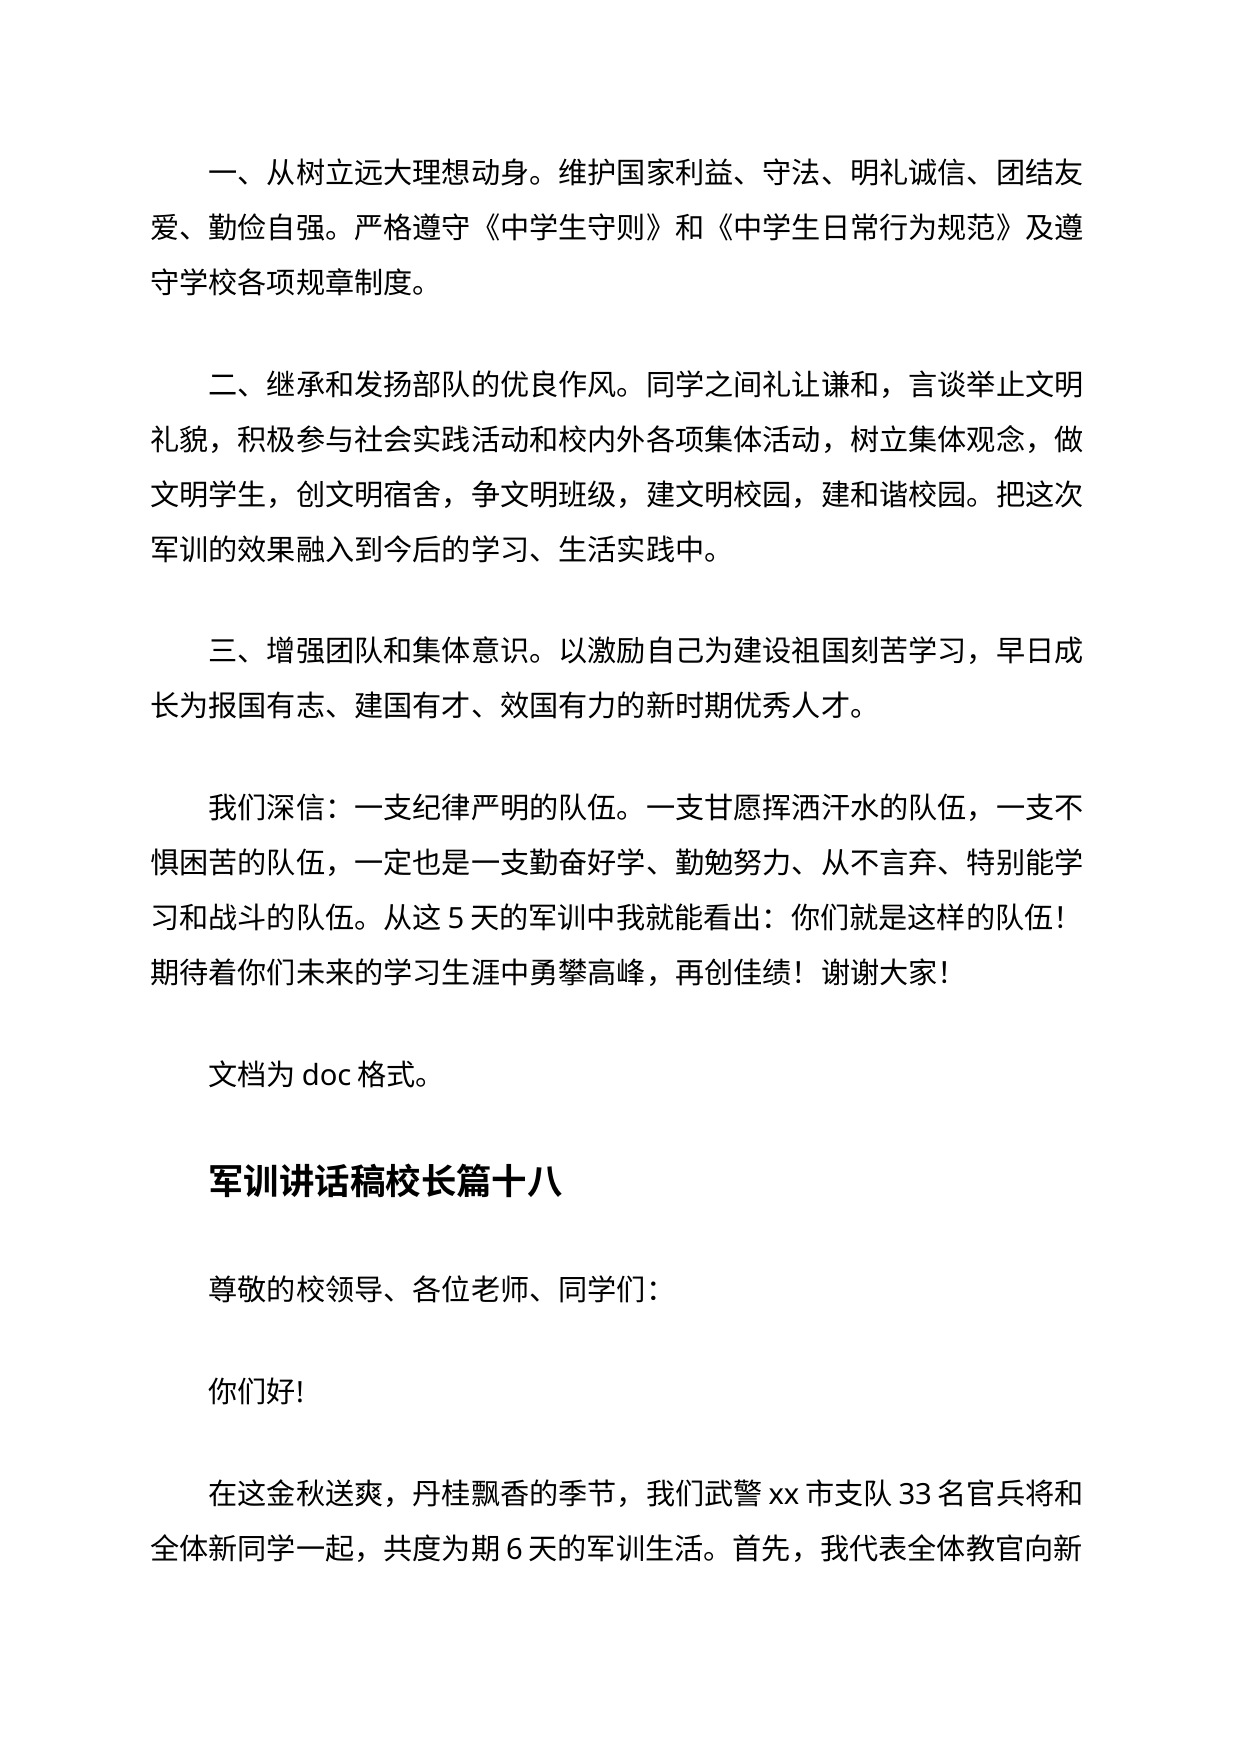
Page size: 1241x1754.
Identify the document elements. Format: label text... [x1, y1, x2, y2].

text 三、增强团队和集体意识。以激励自己为建设祖国刻苦学习，早日成长为报国有志、建国有才、效国有力的新时期优秀人才。 [150, 628, 1090, 725]
text 文档为doc格式。 [150, 1051, 1090, 1094]
text 尊敬的校领导、各位老师、同学们： [150, 1267, 1090, 1309]
text 一、从树立远大理想动身。维护国家利益、守法、明礼诚信、团结友爱、勤俭自强。严格遵守《中学生守则》和《中学生日常行为规范》及遵守学校各项规章制度。 [150, 150, 1090, 302]
text 二、继承和发扬部队的优良作风。同学之间礼让谦和，言谈举止文明礼貌，积极参与社会实践活动和校内外各项集体活动，树立集体观念，做文明学生，创文明宿舍，争文明班级，建文明校园，建和谐校园。把这次军训的效果融入到今后的学习、生活实践中。 [150, 362, 1090, 568]
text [150, 1470, 1090, 1568]
text 我们深信：一支纪律严明的队伍。一支甘愿挥洒汗水的队伍，一支不惧困苦的队伍，一定也是一支勤奋好学、勤勉努力、从不言弃、特别能学习和战斗的队伍。从这5天的军训中我就能看出：你们就是这样的队伍！期待着你们未来的学习生涯中勇攀高峰，再创佳绩！谢谢大家！ [150, 785, 1090, 992]
text 军训讲话稿校长篇十八 [150, 1153, 1090, 1204]
text 你们好! [150, 1368, 1090, 1411]
